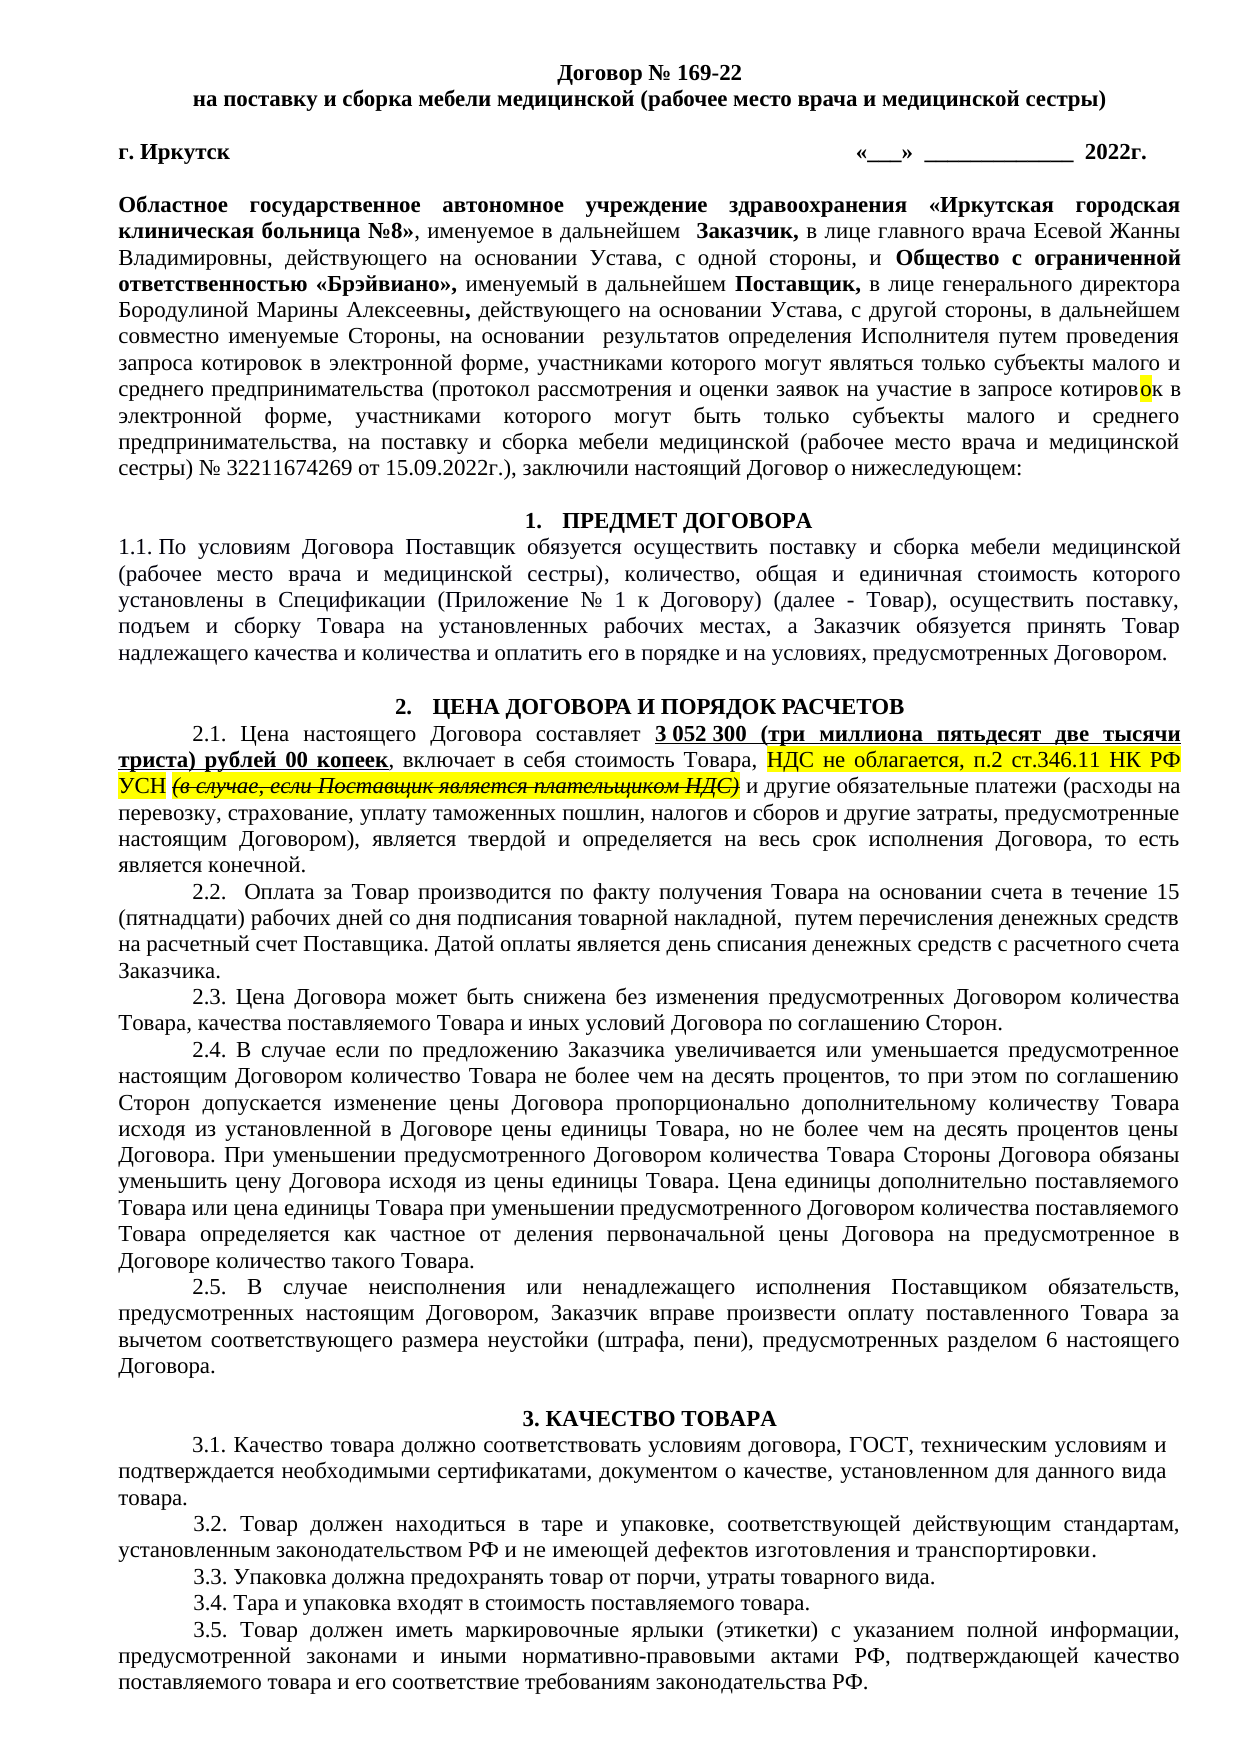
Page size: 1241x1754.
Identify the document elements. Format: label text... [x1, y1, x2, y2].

text 2.5. В случае неисполнения или ненадлежащего исполнения Поставщиком обязательств, предусмотренных настоящим Договором, Заказчик вправе произвести оплату поставленного Товара за вычетом соответствующего размера неустойки (штрафа, пени), предусмотренных разделом 6 настоящего Договора. [118, 1273, 1181, 1378]
title Договор № 169-22 [118, 59, 1181, 85]
text 3.2. Товар должен находиться в таре и упаковке, соответствующей действующим стандартам, установленным законодательством РФ и не имеющей дефектов изготовления и транспортировки. [118, 1510, 1181, 1563]
text 3.5. Товар должен иметь маркировочные ярлыки (этикетки) с указанием полной информации, предусмотренной законами и иными нормативно-правовыми актами РФ, подтверждающей качество поставляемого товара и его соответствие требованиям законодательства РФ. [118, 1616, 1181, 1695]
subtitle ЦЕНА ДОГОВОРА И ПОРЯДОК РАСЧЕТОВ [118, 693, 1181, 719]
text 3.4. Тара и упаковка входят в стоимость поставляемого товара. [118, 1589, 1181, 1616]
text 2.3. Цена Договора может быть снижена без изменения предусмотренных Договором количества Товара, качества поставляемого Товара и иных условий Договора по соглашению Сторон. [118, 983, 1181, 1036]
text 2.2. Оплата за Товар производится по факту получения Товара на основании счета в течение 15 (пятнадцати) рабочих дней со дня подписания товарной накладной, путем перечисления денежных средств на расчетный счет Поставщика. Датой оплаты является день списания денежных средств с расчетного счета Заказчика. [118, 878, 1181, 983]
text 3.3. Упаковка должна предохранять товар от порчи, утраты товарного вида. [118, 1563, 1181, 1589]
text 2.1. Цена настоящего Договора составляет 3 052 300 (три миллиона пятьдесят две тысячи триста) рублей 00 копеек, включает в себя стоимость Товара, НДС не облагается, п.2 ст.346.11 НК РФ УСН (в случае, если Поставщик является плательщиком НДС) и другие обязательные платежи (расходы на перевозку, страхование, уплату таможенных пошлин, налогов и сборов и другие затраты, предусмотренные настоящим Договором), является твердой и определяется на весь срок исполнения Договора, то есть является конечной. [118, 719, 1181, 878]
list ПРЕДМЕТ ДОГОВОРА [156, 507, 1181, 533]
text 3.1. Качество товара должно соответствовать условиям договора, ГОСТ, техническим условиям и подтверждается необходимыми сертификатами, документом о качестве, установленном для данного вида товара. [118, 1431, 1168, 1510]
text Областное государственное автономное учреждение здравоохранения «Иркутская городская клиническая больница №8», именуемое в дальнейшем Заказчик, в лице главного врача Есевой Жанны Владимировны, действующего на основании Устава, с одной стороны, и Общество с ограниченной ответственностью «Брэйвиано», именуемый в дальнейшем Поставщик, в лице генерального директора Бородулиной Марины Алексеевны, действующего на основании Устава, с другой стороны, в дальнейшем совместно именуемые Стороны, на основании результатов определения Исполнителя путем проведения запроса котировок в электронной форме, участниками которого могут являться только субъекты малого и среднего предпринимательства (протокол рассмотрения и оценки заявок на участие в запросе котировок в электронной форме, участниками которого могут быть только субъекты малого и среднего предпринимательства, на поставку и сборка мебели медицинской (рабочее место врача и медицинской сестры) № 32211674269 от 15.09.2022г.), заключили настоящий Договор о нижеследующем: [118, 191, 1181, 481]
text 3. КАЧЕСТВО ТОВАРА [118, 1405, 1181, 1431]
text 2.4. В случае если по предложению Заказчика увеличивается или уменьшается предусмотренное настоящим Договором количество Товара не более чем на десять процентов, то при этом по соглашению Сторон допускается изменение цены Договора пропорционально дополнительному количеству Товара исходя из установленной в Договоре цены единицы Товара, но не более чем на десять процентов цены Договора. При уменьшении предусмотренного Договором количества Товара Стороны Договора обязаны уменьшить цену Договора исходя из цены единицы Товара. Цена единицы дополнительно поставляемого Товара или цена единицы Товара при уменьшении предусмотренного Договором количества поставляемого Товара определяется как частное от деления первоначальной цены Договора на предусмотренное в Договоре количество такого Товара. [118, 1036, 1181, 1273]
text на поставку и сборка мебели медицинской (рабочее место врача и медицинской сестры) [118, 85, 1181, 112]
list По условиям Договора Поставщик обязуется осуществить поставку и сборка мебели медицинской (рабочее место врача и медицинской сестры), количество, общая и единичная стоимость которого установлены в Спецификации (Приложение № 1 к Договору) (далее - Товар), осуществить поставку, подъем и сборку Товара на установленных рабочих местах, а Заказчик обязуется принять Товар надлежащего качества и количества и оплатить его в порядке и на условиях, предусмотренных Договором. [118, 533, 1181, 665]
text г. Иркутск «___» _____________ 2022г. [118, 138, 1181, 164]
